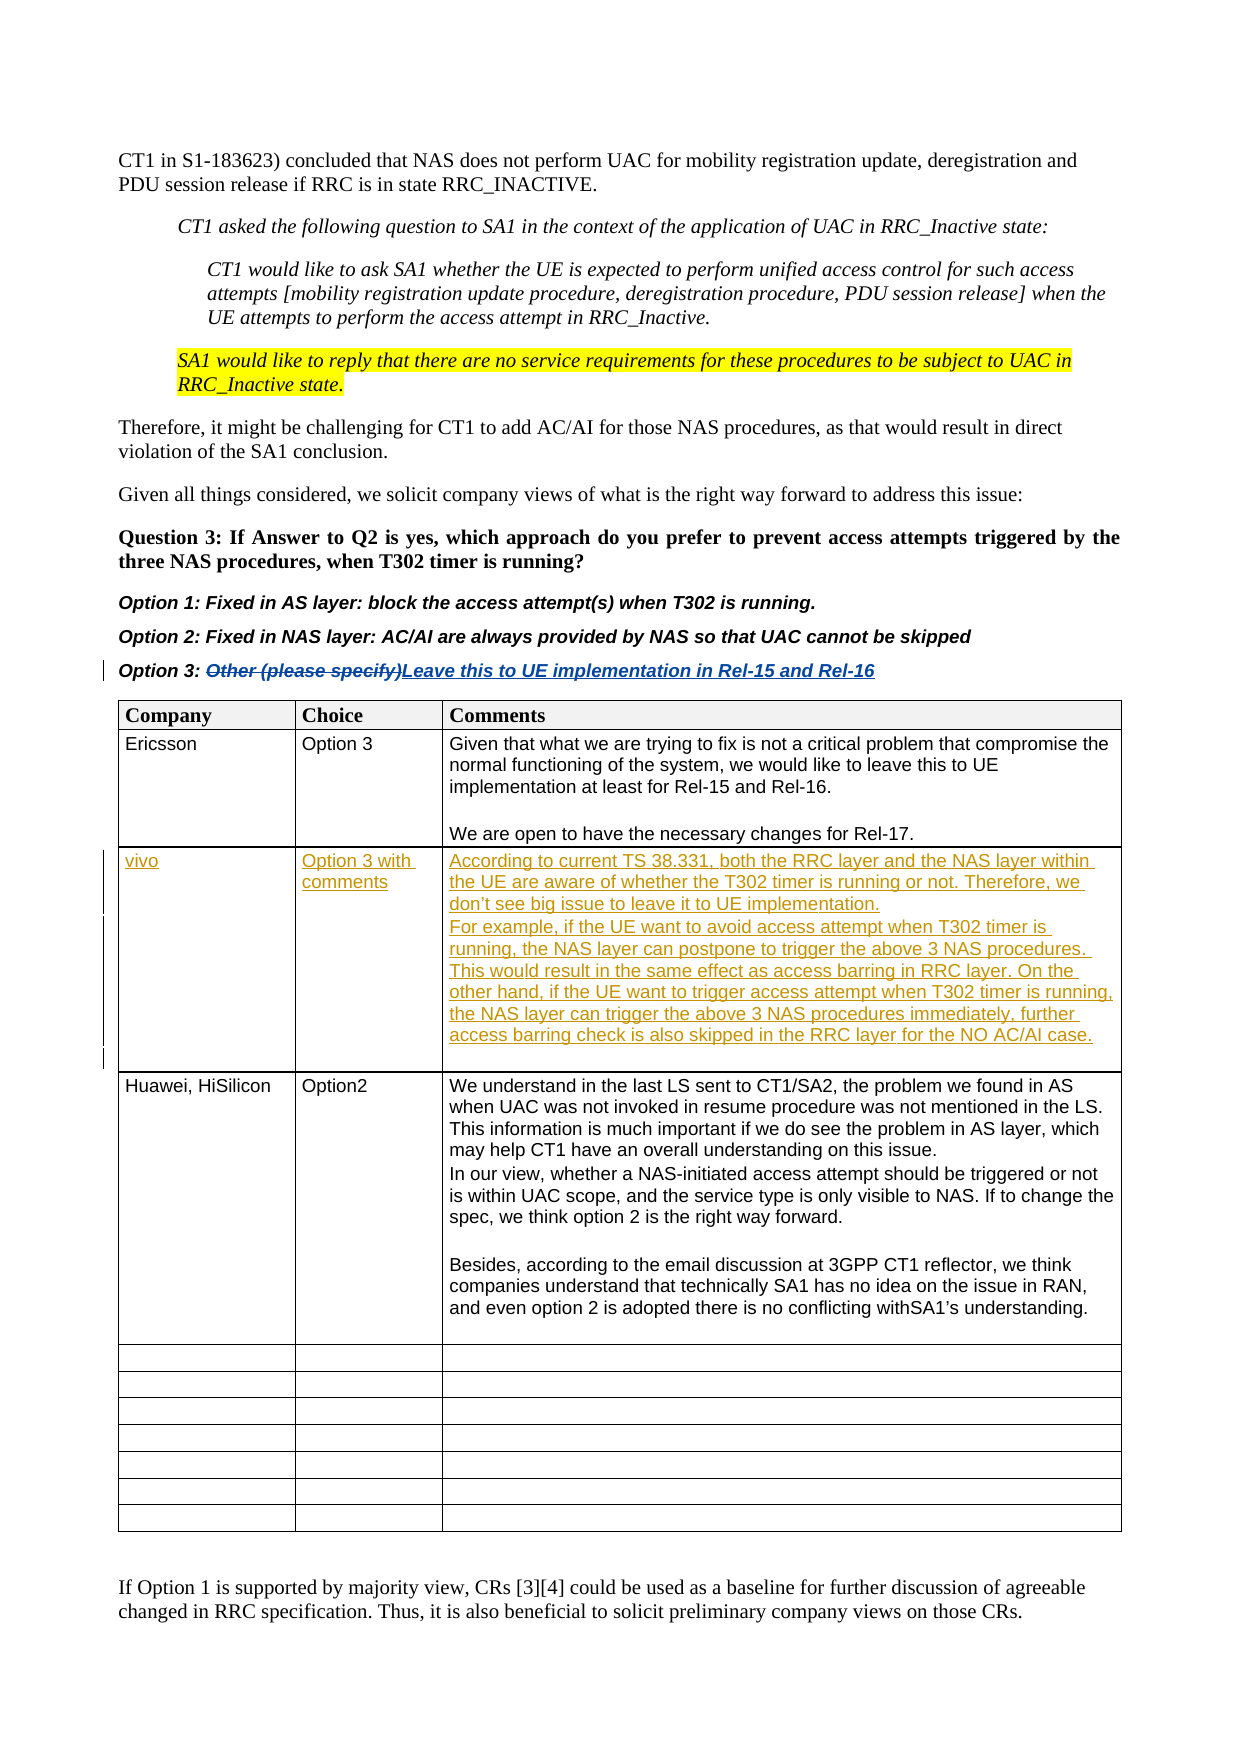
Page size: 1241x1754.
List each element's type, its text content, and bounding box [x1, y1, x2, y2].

text SA1 would like to reply that there are no service requirements for these procedures to be subject to UAC in RRC_Inactive state. [344, 348, 1122, 396]
table_cell [119, 1505, 295, 1531]
text If Option 1 is supported by majority view, CRs [3][4] could be used as a baseline for further discussion of agreeable changed in RRC specification. Thus, it is also beneficial to solicit preliminary company views on those CRs. [118, 1575, 1122, 1623]
text Question 3: If Answer to Q2 is yes, which approach do you prefer to prevent access attempts triggered by the three NAS procedures, when T302 timer is running? [118, 525, 1122, 573]
text Given all things considered, we solicit company views of what is the right way forward to address this issue: [118, 482, 1122, 506]
table_cell [296, 1372, 442, 1397]
table_cell We understand in the last LS sent to CT1/SA2, the problem we found in AS when UAC was not invoked in resume procedure was not mentioned in the LS. This information is much important if we do see the problem in AS layer, which may help CT1 have an overall understanding on this issue. In our view, whether a NAS-initiated access attempt should be triggered or not is within UAC scope, and the service type is only visible to NAS. If to change the spec, we think option 2 is the right way forward. Besides, according to the email discussion at 3GPP CT1 reflector, we think companies understand that technically SA1 has no idea on the issue in RAN, and even option 2 is adopted there is no conflicting withSA1’s understanding. [443, 1073, 1121, 1344]
table_cell [296, 848, 442, 1071]
table_cell [443, 1345, 1121, 1371]
text CT1 asked the following question to SA1 in the context of the application of UAC in RRC_Inactive state: [177, 214, 1122, 238]
table_header Company [119, 701, 295, 729]
table_cell [119, 1452, 295, 1478]
table_cell [296, 1398, 442, 1424]
table_cell [296, 1345, 442, 1371]
table_cell [119, 848, 295, 1071]
table_cell [443, 1505, 1121, 1531]
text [118, 147, 1122, 196]
table_cell [443, 1452, 1121, 1478]
table_cell [443, 1425, 1121, 1451]
table_cell [296, 1479, 442, 1504]
table_cell [119, 1398, 295, 1424]
table_cell [443, 1398, 1121, 1424]
table_cell [119, 1479, 295, 1504]
table_cell [296, 1505, 442, 1531]
text Therefore, it might be challenging for CT1 to add AC/AI for those NAS procedures, as that would result in direct violation of the SA1 conclusion. [118, 415, 1122, 463]
table_cell Ericsson [119, 730, 295, 846]
table_header Comments [443, 701, 1121, 729]
table_cell [296, 1425, 442, 1451]
text Option 1: Fixed in AS layer: block the access attempt(s) when T302 is running. [118, 592, 1122, 613]
table_cell [119, 1345, 295, 1371]
table_cell [119, 1425, 295, 1451]
table_cell [119, 1372, 295, 1397]
table_cell Huawei, HiSilicon [119, 1073, 295, 1344]
table_cell [443, 1479, 1121, 1504]
table_header Choice [296, 701, 442, 729]
table_cell [296, 1452, 442, 1478]
text CT1 would like to ask SA1 whether the UE is expected to perform unified access control for such access attempts [mobility registration update procedure, deregistration procedure, PDU session release] when the UE attempts to perform the access attempt in RRC_Inactive. [207, 257, 1122, 329]
table_cell Option2 [296, 1073, 442, 1344]
text Option 2: Fixed in NAS layer: AC/AI are always provided by NAS so that UAC cannot be skipped [118, 626, 1122, 647]
table_cell [443, 1372, 1121, 1397]
table_cell Given that what we are trying to fix is not a critical problem that compromise the normal functioning of the system, we would like to leave this to UE implementation at least for Rel-15 and Rel-16. We are open to have the necessary changes for Rel-17. [443, 730, 1121, 846]
table_cell Option 3 [296, 730, 442, 846]
text Option 3: [118, 660, 1122, 681]
table_cell [443, 848, 1121, 1071]
